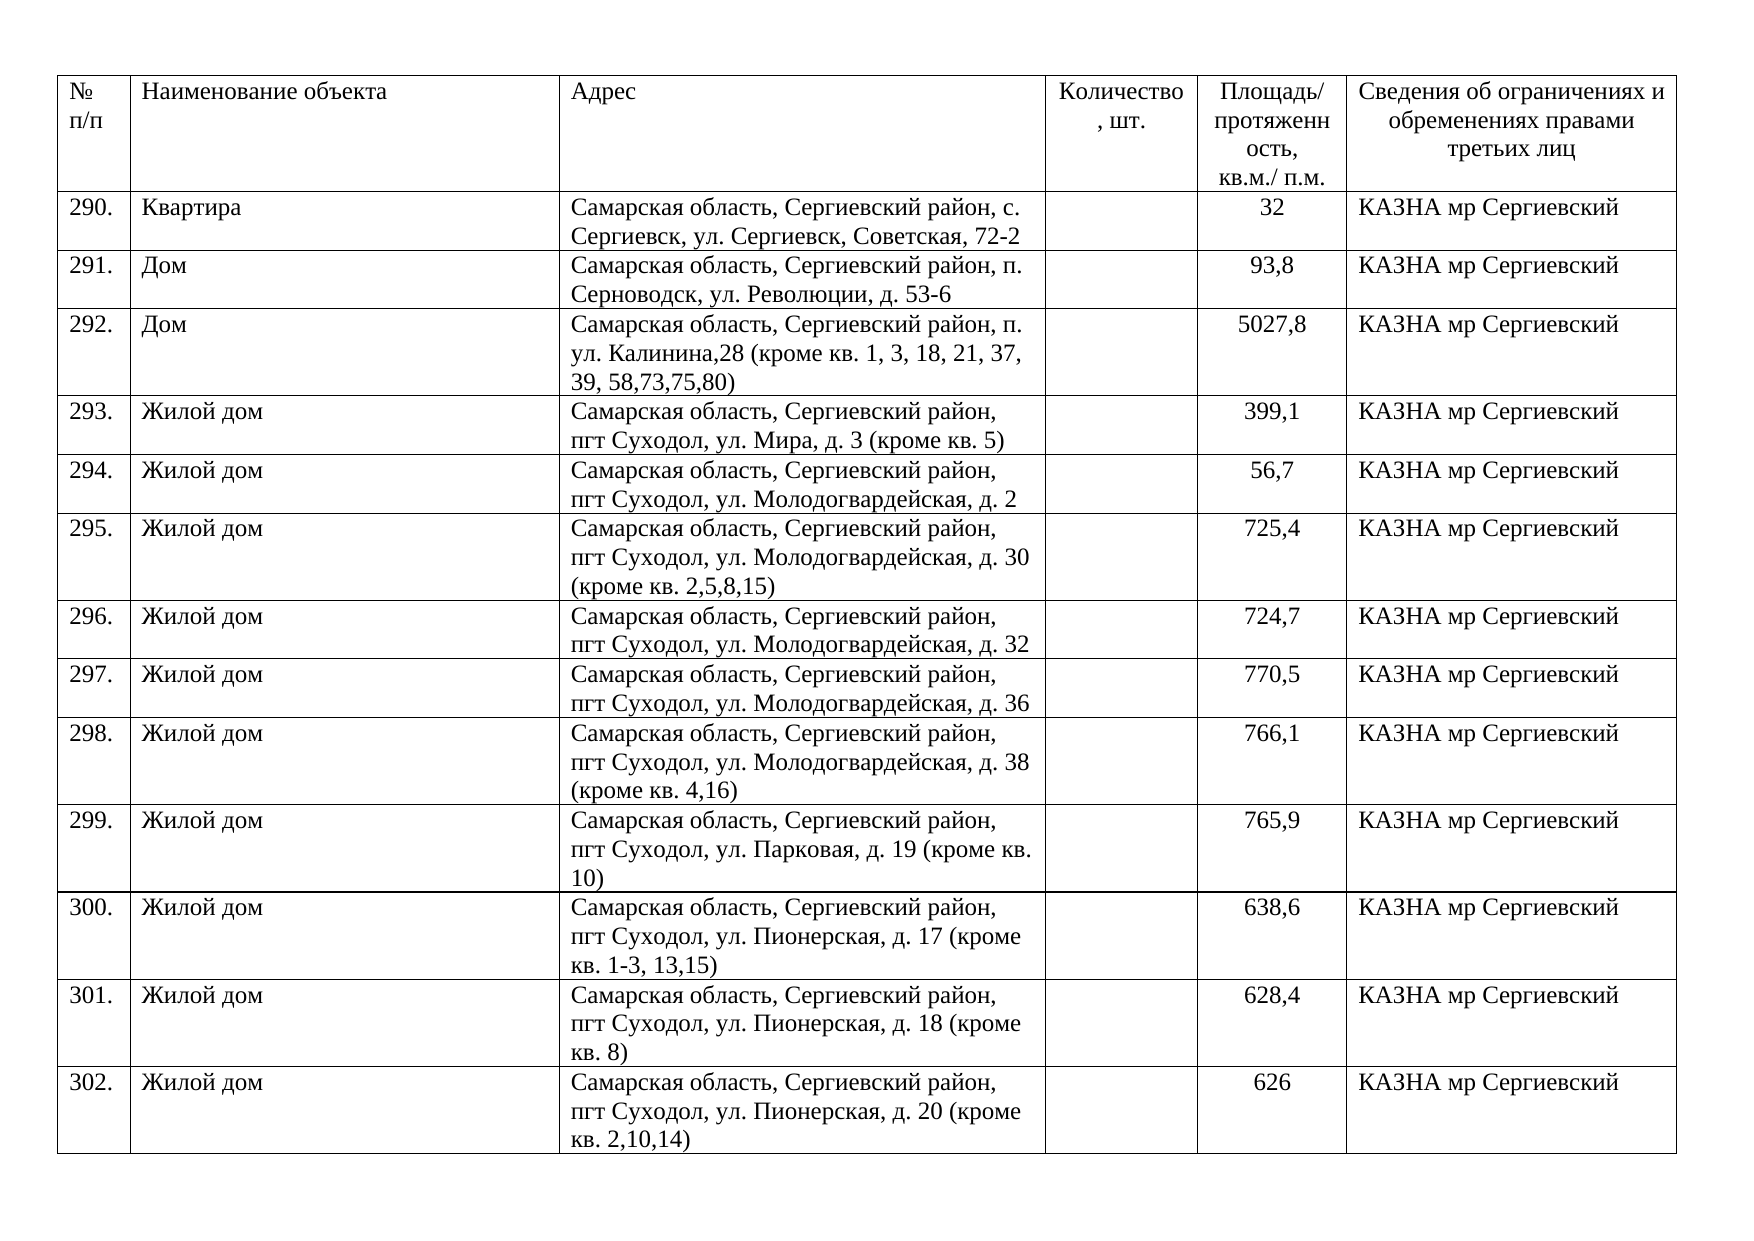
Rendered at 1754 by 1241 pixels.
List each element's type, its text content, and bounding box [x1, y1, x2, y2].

table_cell 5027,8 [1198, 309, 1346, 395]
table_cell КАЗНА мр Сергиевский [1347, 980, 1676, 1066]
table_cell [58, 718, 130, 804]
table_cell [58, 396, 130, 454]
table_cell [1046, 893, 1197, 979]
table_cell Жилой дом [131, 659, 559, 717]
table_cell [1046, 601, 1197, 658]
table_cell 770,5 [1198, 659, 1346, 717]
table_cell Жилой дом [131, 455, 559, 512]
table_cell Самарская область, Сергиевский район, пгт Суходол, ул. Пионерская, д. 17 (кроме кв. 1-3, 13,15) [560, 893, 1045, 979]
table_cell Самарская область, Сергиевский район, пгт Суходол, ул. Молодогвардейская, д. 38 (кроме кв. 4,16) [560, 718, 1045, 804]
table_cell КАЗНА мр Сергиевский [1347, 396, 1676, 454]
table_cell 766,1 [1198, 718, 1346, 804]
table_cell КАЗНА мр Сергиевский [1347, 805, 1676, 891]
table_cell [1046, 805, 1197, 891]
table_cell Жилой дом [131, 514, 559, 600]
table_cell Самарская область, Сергиевский район, с. Сергиевск, ул. Сергиевск, Советская, 72-2 [560, 192, 1045, 249]
table_cell [58, 659, 130, 717]
table_cell КАЗНА мр Сергиевский [1347, 251, 1676, 308]
table_cell 32 [1198, 192, 1346, 249]
table_cell [1046, 396, 1197, 454]
table_cell [58, 980, 130, 1066]
table_cell КАЗНА мр Сергиевский [1347, 514, 1676, 600]
table_cell КАЗНА мр Сергиевский [1347, 1067, 1676, 1153]
table_cell [1046, 192, 1197, 249]
table_cell [58, 309, 130, 395]
table_cell [58, 514, 130, 600]
table_cell Самарская область, Сергиевский район, пгт Суходол, ул. Молодогвардейская, д. 30 (кроме кв. 2,5,8,15) [560, 514, 1045, 600]
table_cell 56,7 [1198, 455, 1346, 512]
table_cell Жилой дом [131, 601, 559, 658]
table_cell [58, 805, 130, 891]
table_cell 765,9 [1198, 805, 1346, 891]
table_cell 725,4 [1198, 514, 1346, 600]
table_cell Самарская область, Сергиевский район, пгт Суходол, ул. Молодогвардейская, д. 32 [560, 601, 1045, 658]
table_cell [58, 455, 130, 512]
table_cell Самарская область, Сергиевский район, п. ул. Калинина,28 (кроме кв. 1, 3, 18, 21, 37, 39, 58,73,75,80) [560, 309, 1045, 395]
table_cell Жилой дом [131, 893, 559, 979]
table_cell 399,1 [1198, 396, 1346, 454]
table_cell Дом [131, 251, 559, 308]
table_cell КАЗНА мр Сергиевский [1347, 309, 1676, 395]
table_cell КАЗНА мр Сергиевский [1347, 192, 1676, 249]
table_cell [1046, 659, 1197, 717]
table_cell КАЗНА мр Сергиевский [1347, 718, 1676, 804]
table_cell [58, 192, 130, 249]
table_cell 628,4 [1198, 980, 1346, 1066]
table_cell [58, 893, 130, 979]
table_cell КАЗНА мр Сергиевский [1347, 659, 1676, 717]
table_cell Жилой дом [131, 396, 559, 454]
table_cell 93,8 [1198, 251, 1346, 308]
table_header Наименование объекта [131, 76, 559, 191]
table_cell 638,6 [1198, 893, 1346, 979]
table_cell КАЗНА мр Сергиевский [1347, 893, 1676, 979]
table_cell [1046, 309, 1197, 395]
table_cell [58, 601, 130, 658]
table_cell [1046, 514, 1197, 600]
table_cell [1046, 718, 1197, 804]
table_header Площадь/ протяженность, кв.м./ п.м. [1198, 76, 1346, 191]
table_cell 626 [1198, 1067, 1346, 1153]
table_cell [58, 1067, 130, 1153]
table_header № п/п [58, 76, 130, 191]
table_cell 724,7 [1198, 601, 1346, 658]
table_cell Самарская область, Сергиевский район, пгт Суходол, ул. Мира, д. 3 (кроме кв. 5) [560, 396, 1045, 454]
table_cell Дом [131, 309, 559, 395]
table_cell Самарская область, Сергиевский район, пгт Суходол, ул. Молодогвардейская, д. 36 [560, 659, 1045, 717]
table_cell Жилой дом [131, 718, 559, 804]
table_cell КАЗНА мр Сергиевский [1347, 455, 1676, 512]
table_cell КАЗНА мр Сергиевский [1347, 601, 1676, 658]
table_cell [1046, 1067, 1197, 1153]
table_cell Жилой дом [131, 1067, 559, 1153]
table_cell Жилой дом [131, 805, 559, 891]
table_cell [1046, 455, 1197, 512]
table_header Количество, шт. [1046, 76, 1197, 191]
table_cell [58, 251, 130, 308]
table_cell Самарская область, Сергиевский район, пгт Суходол, ул. Молодогвардейская, д. 2 [560, 455, 1045, 512]
table_cell Самарская область, Сергиевский район, п. Серноводск, ул. Революции, д. 53-6 [560, 251, 1045, 308]
table_cell Самарская область, Сергиевский район, пгт Суходол, ул. Пионерская, д. 18 (кроме кв. 8) [560, 980, 1045, 1066]
table_cell Самарская область, Сергиевский район, пгт Суходол, ул. Пионерская, д. 20 (кроме кв. 2,10,14) [560, 1067, 1045, 1153]
table_cell Квартира [131, 192, 559, 249]
table_header Адрес [560, 76, 1045, 191]
table_cell [1046, 980, 1197, 1066]
table_header Сведения об ограничениях и обременениях правами третьих лиц [1347, 76, 1676, 191]
table_cell [1046, 251, 1197, 308]
table_cell Самарская область, Сергиевский район, пгт Суходол, ул. Парковая, д. 19 (кроме кв. 10) [560, 805, 1045, 891]
table_cell Жилой дом [131, 980, 559, 1066]
